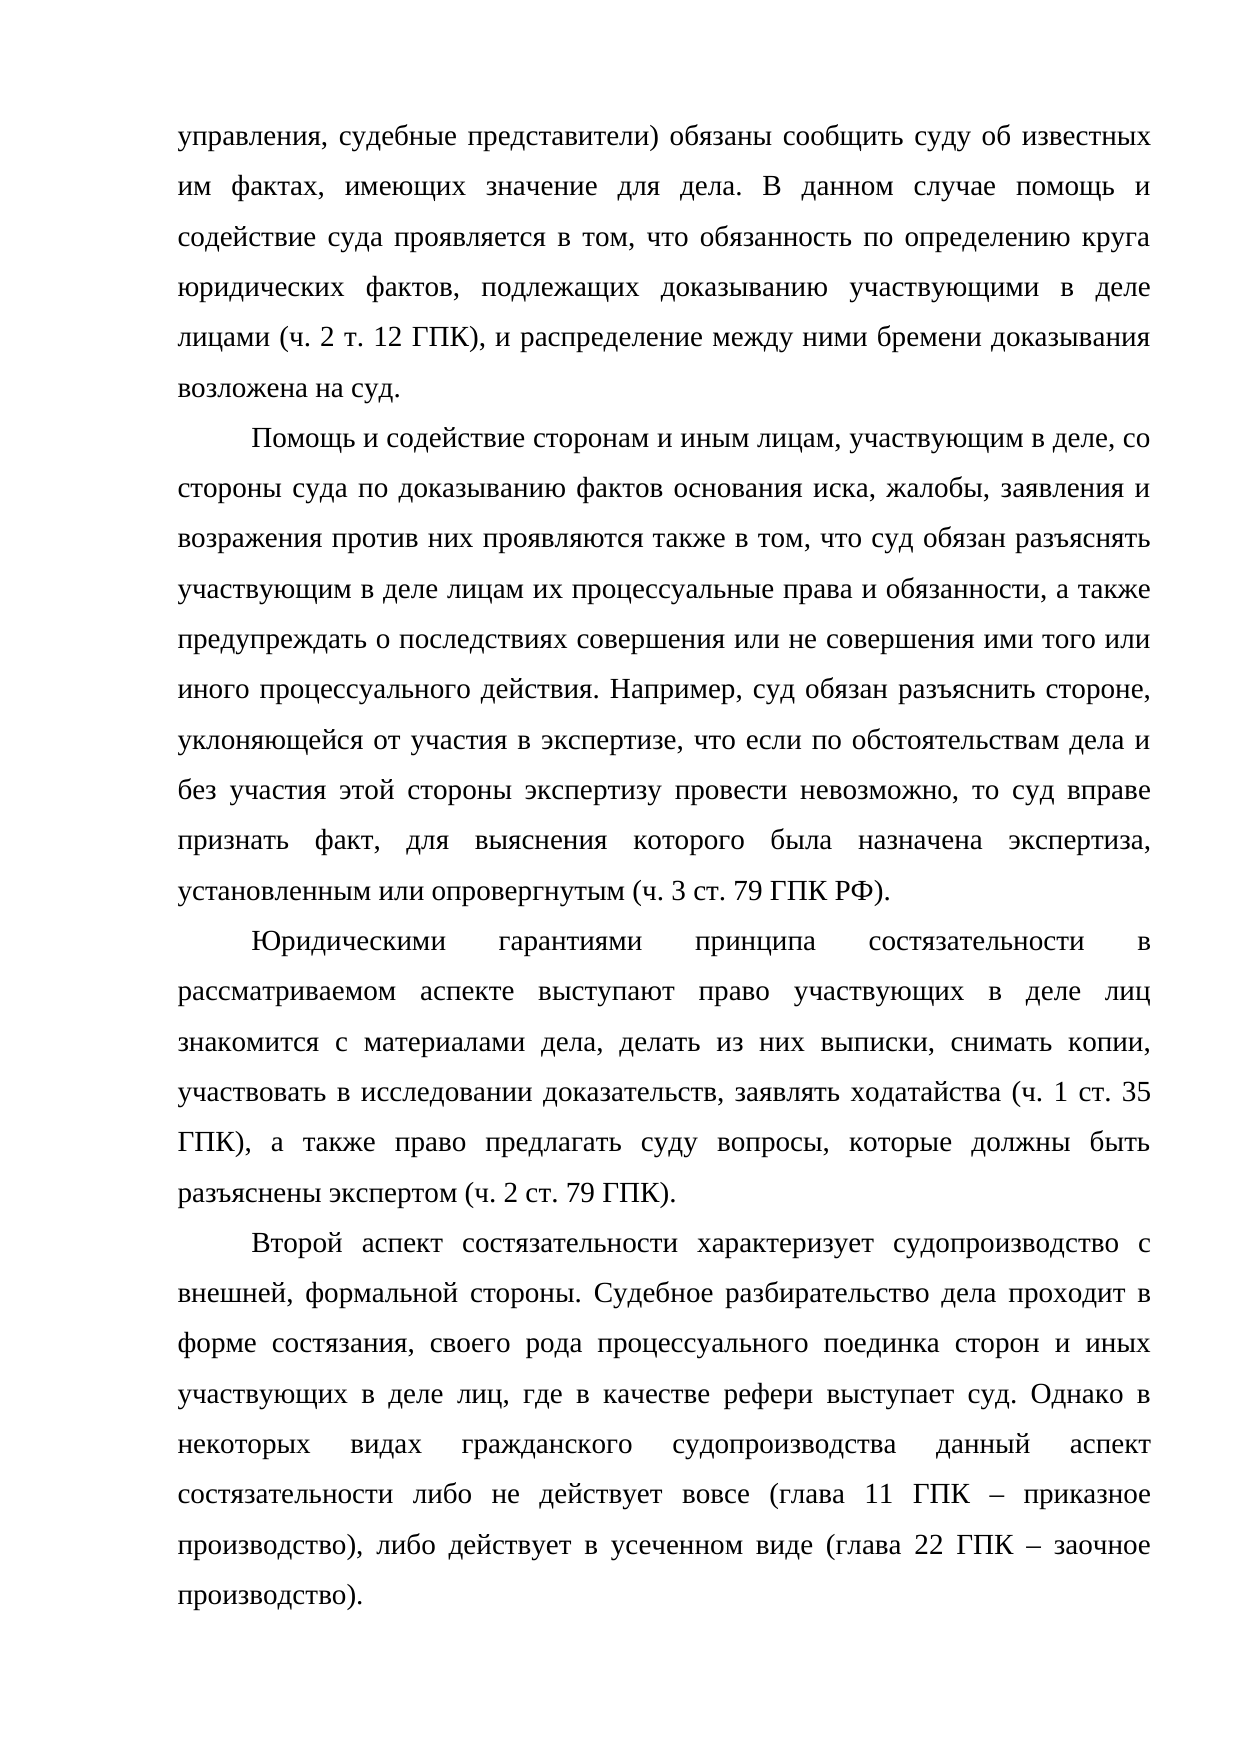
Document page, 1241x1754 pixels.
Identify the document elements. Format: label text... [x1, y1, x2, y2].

text Второй аспект состязательности характеризует судопроизводство с внешней, формальной стороны. Судебное разбирательство дела проходит в форме состязания, своего рода процессуального поединка сторон и иных участвующих в деле лиц, где в качестве рефери выступает суд. Однако в некоторых видах гражданского судопроизводства данный аспект состязательности либо не действует вовсе (глава 11 ГПК – приказное производство), либо действует в усеченном виде (глава 22 ГПК – заочное производство). [177, 1225, 1152, 1611]
text Помощь и содействие сторонам и иным лицам, участвующим в деле, со стороны суда по доказыванию фактов основания иска, жалобы, заявления и возражения против них проявляются также в том, что суд обязан разъяснять участвующим в деле лицам их процессуальные права и обязанности, а также предупреждать о последствиях совершения или не совершения ими того или иного процессуального действия. Например, суд обязан разъяснить стороне, уклоняющейся от участия в экспертизе, что если по обстоятельствам дела и без участия этой стороны экспертизу провести невозможно, то суд вправе признать факт, для выяснения которого была назначена экспертиза, установленным или опровергнутым (ч. 3 ст. 79 ГПК РФ). [177, 420, 1152, 906]
text Юридическими гарантиями принципа состязательности в рассматриваемом аспекте выступают право участвующих в деле лиц знакомится с материалами дела, делать из них выписки, снимать копии, участвовать в исследовании доказательств, заявлять ходатайства (ч. 1 ст. 35 ГПК), а также право предлагать суду вопросы, которые должны быть разъяснены экспертом (ч. 2 ст. 79 ГПК). [177, 923, 1152, 1208]
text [177, 118, 1152, 403]
